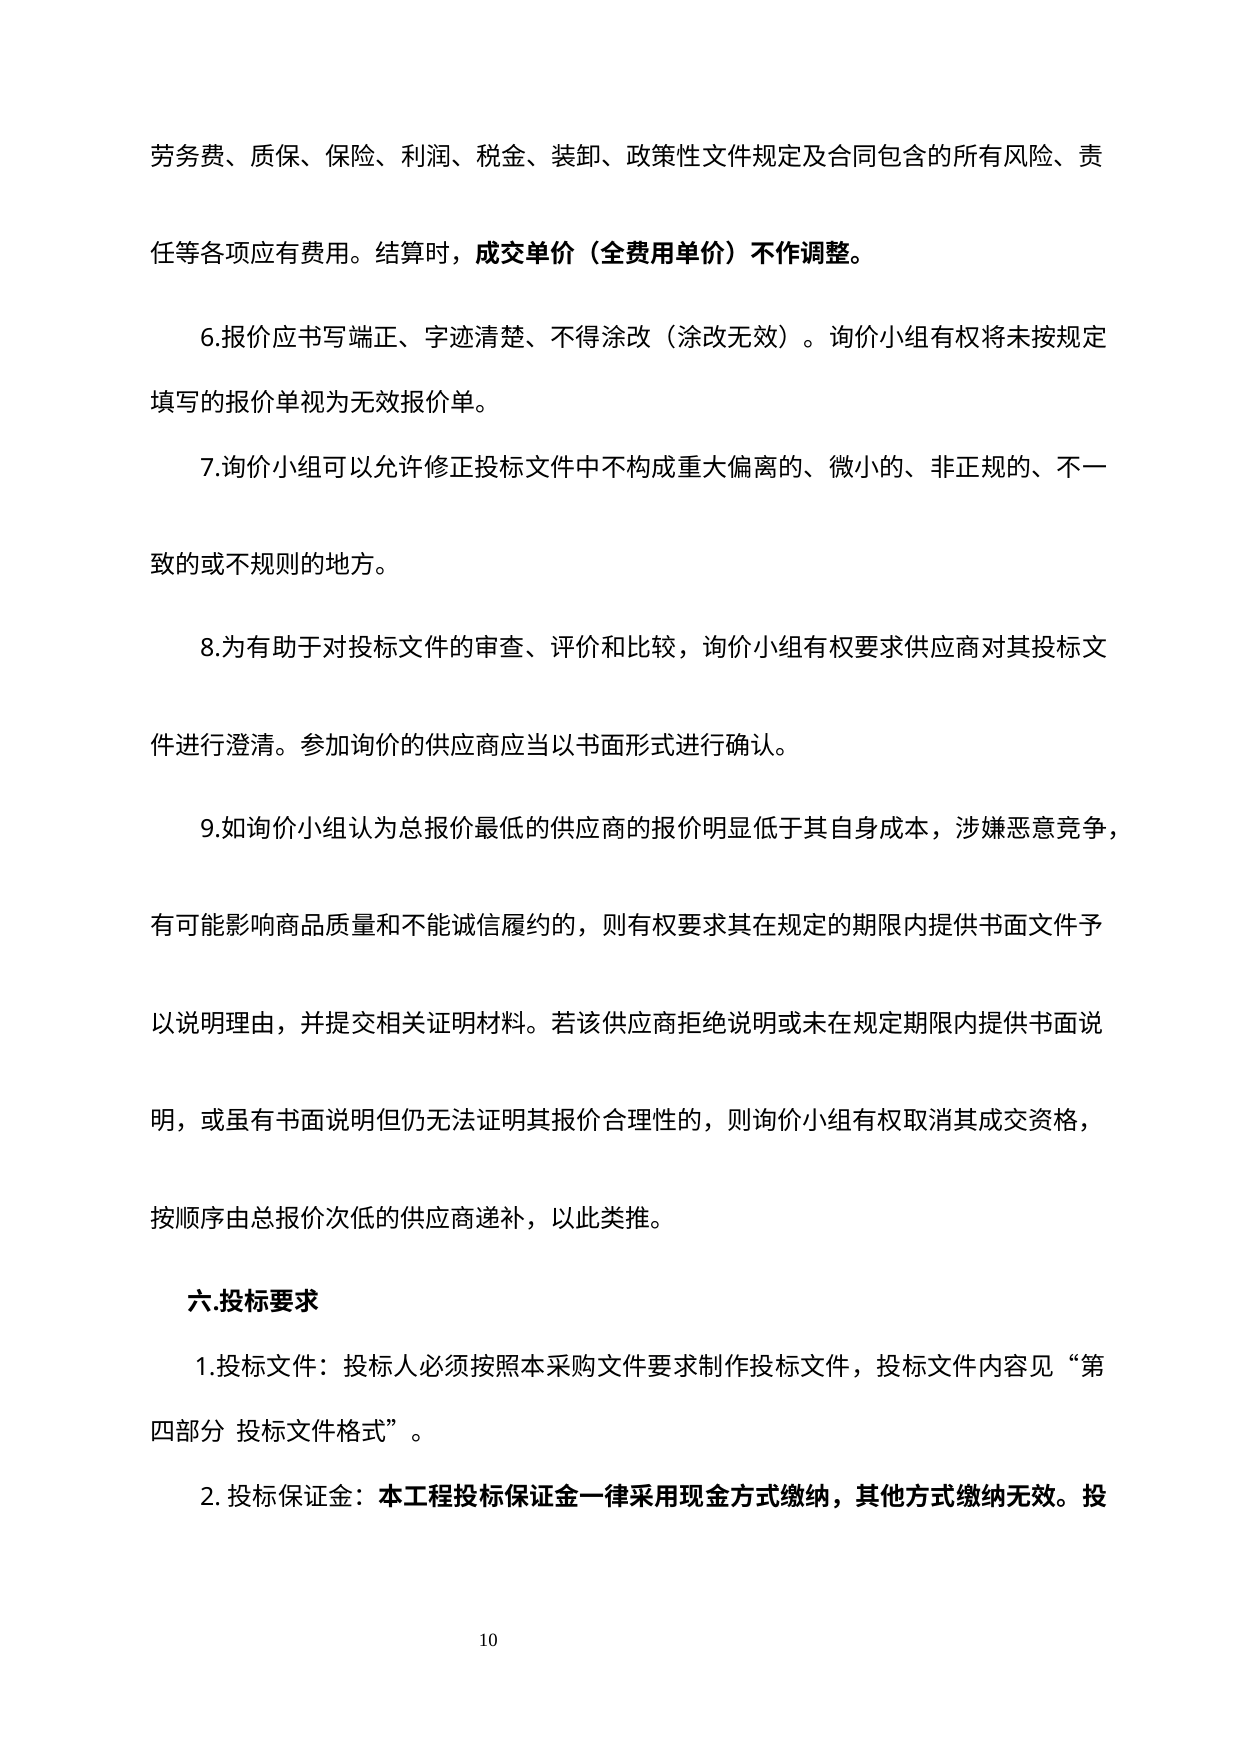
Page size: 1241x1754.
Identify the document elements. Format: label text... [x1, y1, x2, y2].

text 8.为有助于对投标文件的审查、评价和比较，询价小组有权要求供应商对其投标文件进行澄清。参加询价的供应商应当以书面形式进行确认。 [150, 613, 1107, 776]
text 9.如询价小组认为总报价最低的供应商的报价明显低于其自身成本，涉嫌恶意竞争，有可能影响商品质量和不能诚信履约的，则有权要求其在规定的期限内提供书面文件予以说明理由，并提交相关证明材料。若该供应商拒绝说明或未在规定期限内提供书面说明，或虽有书面说明但仍无法证明其报价合理性的，则询价小组有权取消其成交资格，按顺序由总报价次低的供应商递补，以此类推。 [150, 794, 1107, 1249]
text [150, 1462, 1107, 1527]
text 6.报价应书写端正、字迹清楚、不得涂改（涂改无效）。询价小组有权将未按规定填写的报价单视为无效报价单。 [150, 303, 1107, 433]
text 7.询价小组可以允许修正投标文件中不构成重大偏离的、微小的、非正规的、不一致的或不规则的地方。 [150, 433, 1107, 595]
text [150, 122, 1107, 284]
text 1.投标文件：投标人必须按照本采购文件要求制作投标文件，投标文件内容见“第四部分 投标文件格式”。 [150, 1332, 1107, 1462]
text 六.投标要求 [150, 1267, 1107, 1332]
